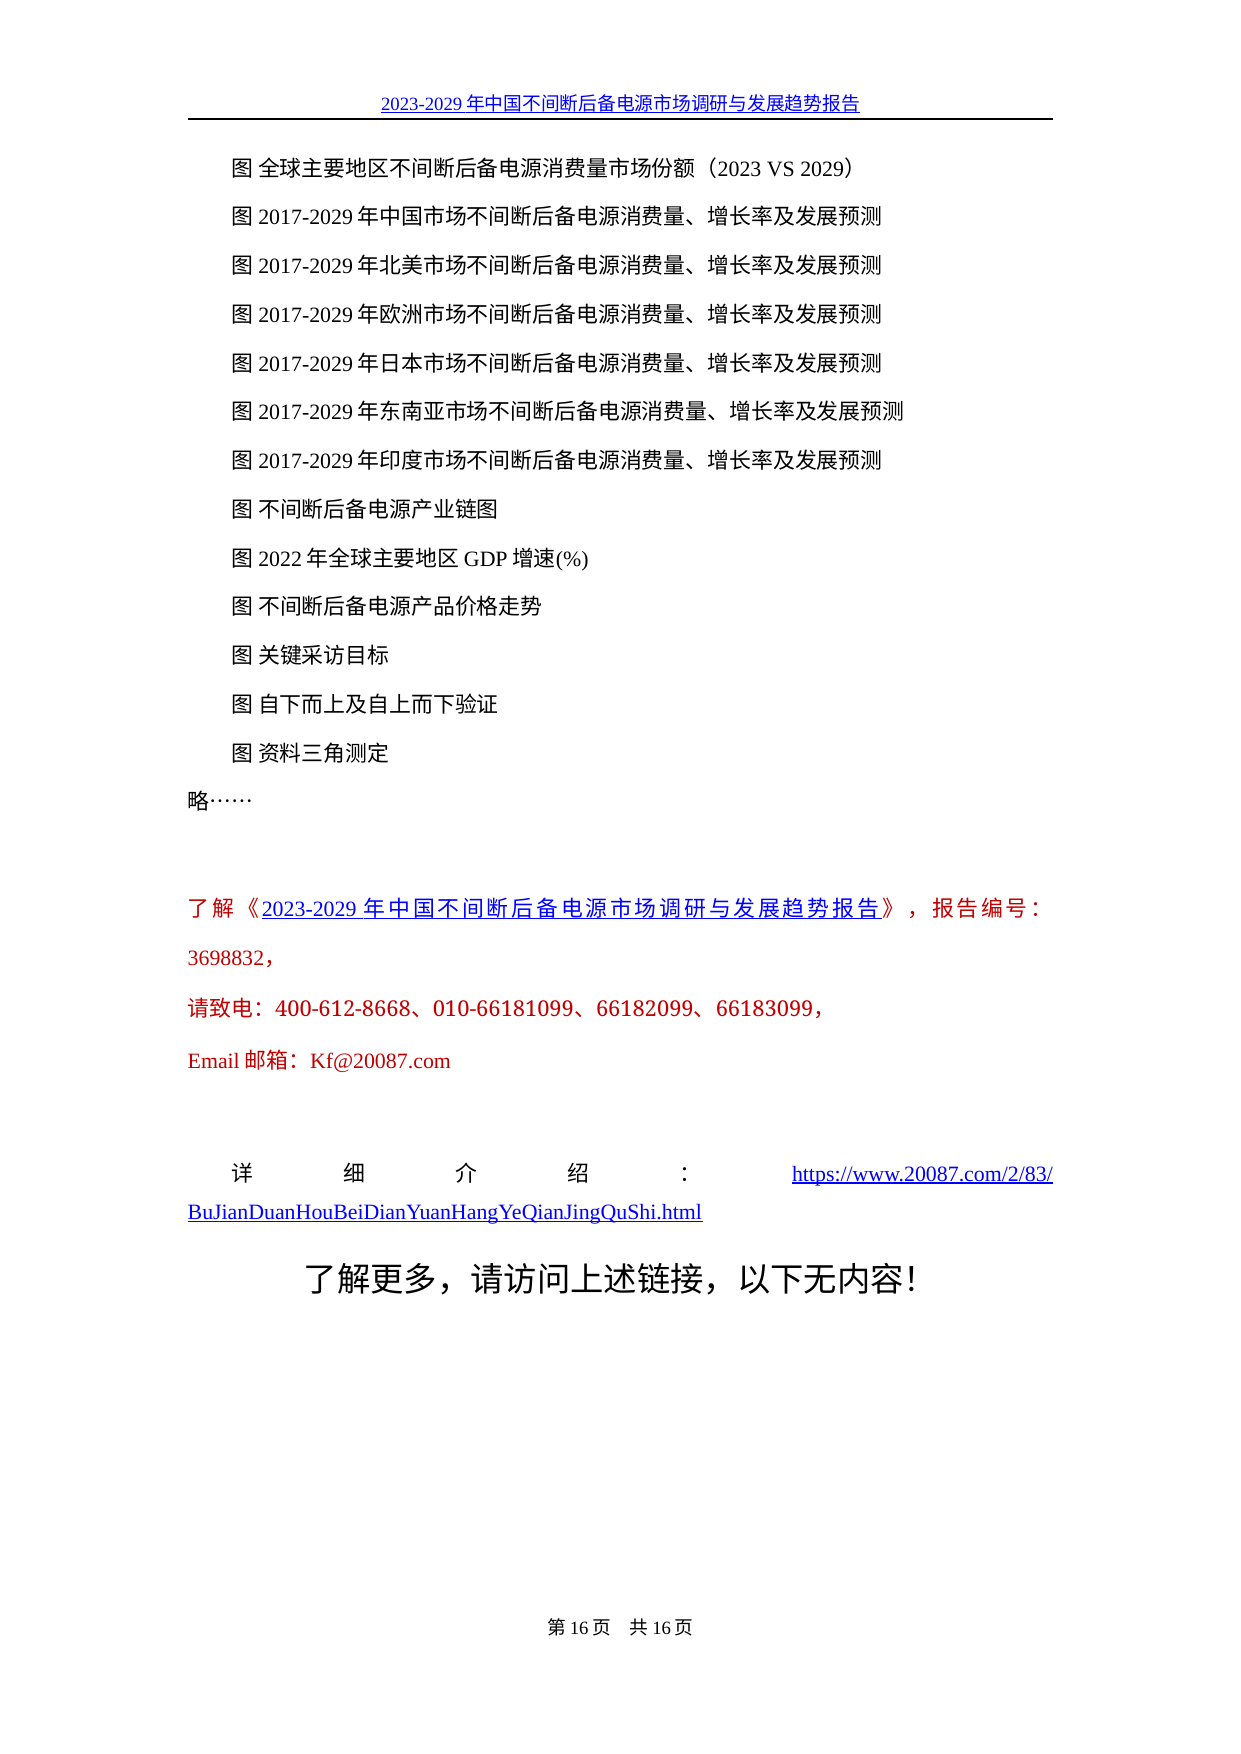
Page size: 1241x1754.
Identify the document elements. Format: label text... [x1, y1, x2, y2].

text Email邮箱：Kf@20087.com [187, 1042, 1053, 1075]
text 请致电：400-612-8668、010-66181099、66182099、66183099， [187, 991, 1053, 1023]
text 了解《2023-2029年中国不间断后备电源市场调研与发展趋势报告》，报告编号：3698832， [187, 890, 1053, 972]
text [187, 150, 1053, 816]
text 详细介绍：https://www.20087.com/2/83/BuJianDuanHouBeiDianYuanHangYeQianJingQuShi.html [187, 1155, 1053, 1228]
title 了解更多，请访问上述链接，以下无内容！ [187, 1244, 1053, 1309]
